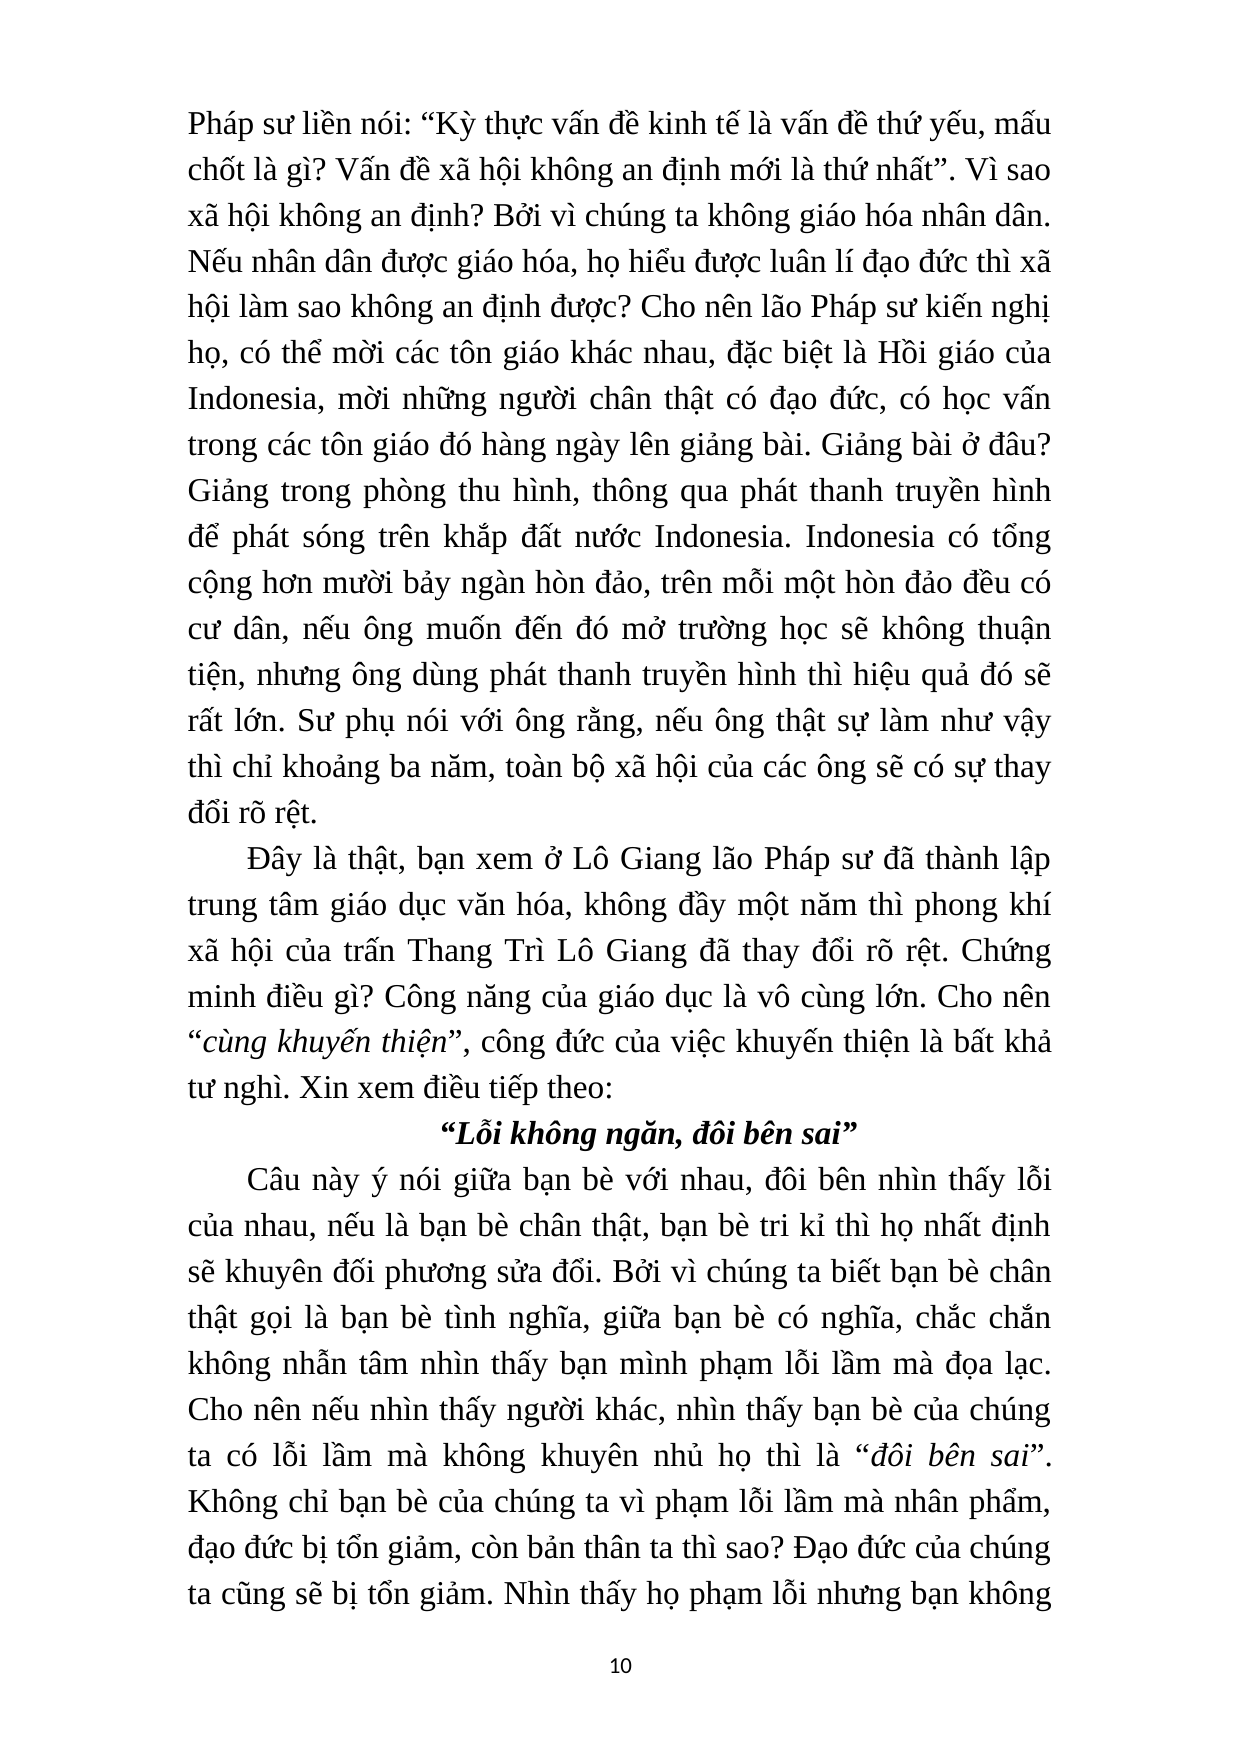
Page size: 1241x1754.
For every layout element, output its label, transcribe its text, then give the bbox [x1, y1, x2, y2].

text Đây là thật, bạn xem ở Lô Giang lão Pháp sư đã thành lập trung tâm giáo dục văn hóa, không đầy một năm thì phong khí xã hội của trấn Thang Trì Lô Giang đã thay đổi rõ rệt. Chứng minh điều gì? Công năng của giáo dục là vô cùng lớn. Cho nên “cùng khuyến thiện”, công đức của việc khuyến thiện là bất khả tư nghì. Xin xem điều tiếp theo: [187, 838, 1053, 1106]
text “Lỗi không ngăn, đôi bên sai” [187, 1114, 1053, 1152]
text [187, 103, 1053, 830]
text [187, 1159, 1053, 1611]
